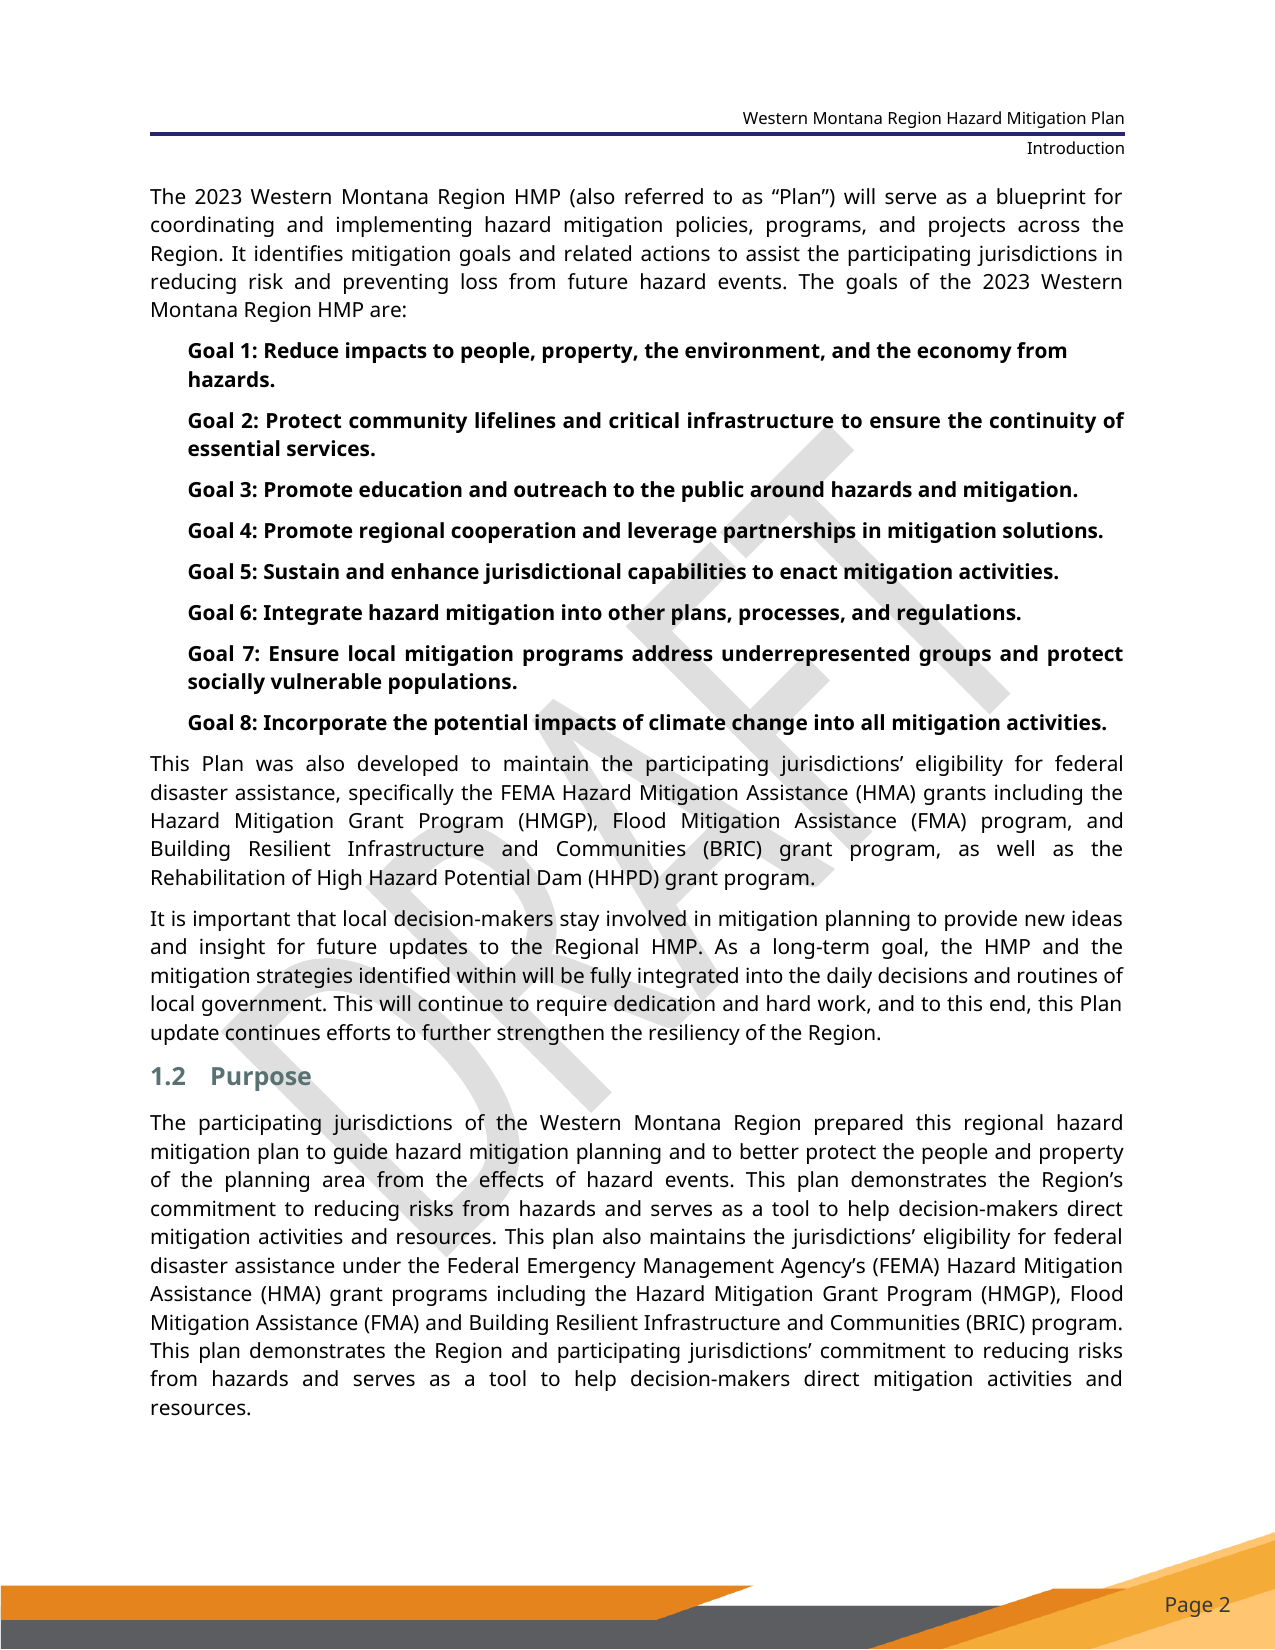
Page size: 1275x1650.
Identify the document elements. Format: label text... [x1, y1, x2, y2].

text The 2023 Western Montana Region HMP (also referred to as “Plan”) will serve as a blueprint for coordinating and implementing hazard mitigation policies, programs, and projects across the Region. It identifies mitigation goals and related actions to assist the participating jurisdictions in reducing risk and preventing loss from future hazard events. The goals of the 2023 Western Montana Region HMP are: [150, 182, 1125, 324]
text Goal 2: Protect community lifelines and critical infrastructure to ensure the continuity of essential services. [187, 406, 1125, 463]
text It is important that local decision-makers stay involved in mitigation planning to provide new ideas and insight for future updates to the Regional HMP. As a long-term goal, the HMP and the mitigation strategies identified within will be fully integrated into the daily decisions and routines of local government. This will continue to require dedication and hard work, and to this end, this Plan update continues efforts to further strengthen the resiliency of the Region. [150, 904, 1125, 1046]
picture [0, 1517, 1275, 1649]
text Goal 4: Promote regional cooperation and leverage partnerships in mitigation solutions. [187, 516, 1125, 544]
text Goal 3: Promote education and outreach to the public around hazards and mitigation. [187, 475, 1125, 504]
text This Plan was also developed to maintain the participating jurisdictions’ eligibility for federal disaster assistance, specifically the FEMA Hazard Mitigation Assistance (HMA) grants including the Hazard Mitigation Grant Program (HMGP), Flood Mitigation Assistance (FMA) program, and Building Resilient Infrastructure and Communities (BRIC) grant program, as well as the Rehabilitation of High Hazard Potential Dam (HHPD) grant program. [150, 749, 1125, 891]
text Goal 5: Sustain and enhance jurisdictional capabilities to enact mitigation activities. [187, 557, 1125, 586]
text Goal 1: Reduce impacts to people, property, the environment, and the economy from hazards. [187, 336, 1125, 393]
text Goal 8: Incorporate the potential impacts of climate change into all mitigation activities. [187, 708, 1125, 737]
text Goal 7: Ensure local mitigation programs address underrepresented groups and protect socially vulnerable populations. [187, 639, 1125, 696]
text The participating jurisdictions of the Western Montana Region prepared this regional hazard mitigation plan to guide hazard mitigation planning and to better protect the people and property of the planning area from the effects of hazard events. This plan demonstrates the Region’s commitment to reducing risks from hazards and serves as a tool to help decision-makers direct mitigation activities and resources. This plan also maintains the jurisdictions’ eligibility for federal disaster assistance under the Federal Emergency Management Agency’s (FEMA) Hazard Mitigation Assistance (HMA) grant programs including the Hazard Mitigation Grant Program (HMGP), Flood Mitigation Assistance (FMA) and Building Resilient Infrastructure and Communities (BRIC) program. This plan demonstrates the Region and participating jurisdictions’ commitment to reducing risks from hazards and serves as a tool to help decision-makers direct mitigation activities and resources. [150, 1108, 1125, 1421]
text Goal 6: Integrate hazard mitigation into other plans, processes, and regulations. [187, 598, 1125, 626]
subtitle Purpose [150, 1059, 1125, 1093]
